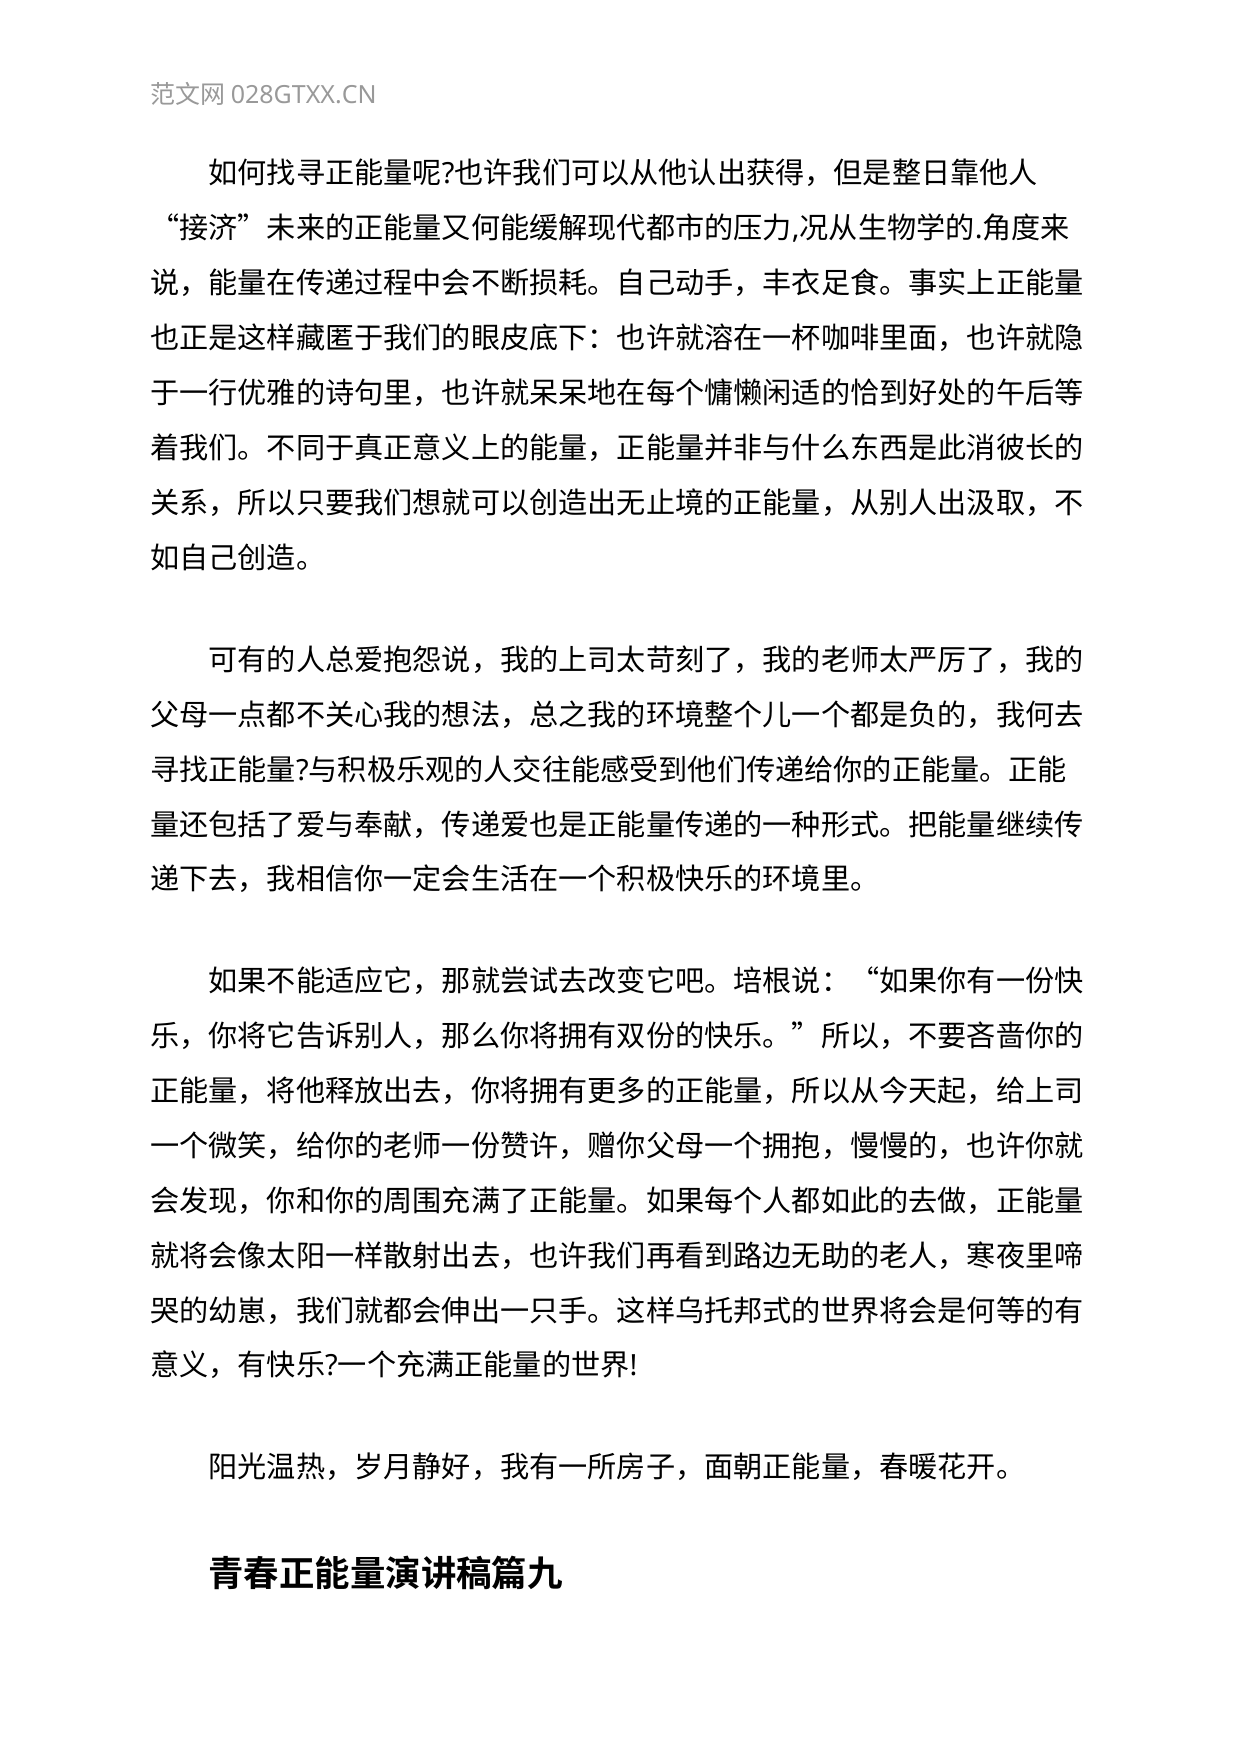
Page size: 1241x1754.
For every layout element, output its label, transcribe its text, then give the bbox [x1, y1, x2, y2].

text 可有的人总爱抱怨说，我的上司太苛刻了，我的老师太严厉了，我的父母一点都不关心我的想法，总之我的环境整个儿一个都是负的，我何去寻找正能量?与积极乐观的人交往能感受到他们传递给你的正能量。正能量还包括了爱与奉献，传递爱也是正能量传递的一种形式。把能量继续传递下去，我相信你一定会生活在一个积极快乐的环境里。 [150, 636, 1090, 898]
text 如果不能适应它，那就尝试去改变它吧。培根说：“如果你有一份快乐，你将它告诉别人，那么你将拥有双份的快乐。”所以，不要吝啬你的正能量，将他释放出去，你将拥有更多的正能量，所以从今天起，给上司一个微笑，给你的老师一份赞许，赠你父母一个拥抱，慢慢的，也许你就会发现，你和你的周围充满了正能量。如果每个人都如此的去做，正能量就将会像太阳一样散射出去，也许我们再看到路边无助的老人，寒夜里啼哭的幼崽，我们就都会伸出一只手。这样乌托邦式的世界将会是何等的有意义，有快乐?一个充满正能量的世界! [150, 958, 1090, 1384]
text 青春正能量演讲稿篇九 [150, 1546, 1090, 1597]
text 阳光温热，岁月静好，我有一所房子，面朝正能量，春暖花开。 [150, 1444, 1090, 1486]
text 如何找寻正能量呢?也许我们可以从他认出获得，但是整日靠他人“接济”未来的正能量又何能缓解现代都市的压力,况从生物学的.角度来说，能量在传递过程中会不断损耗。自己动手，丰衣足食。事实上正能量也正是这样藏匿于我们的眼皮底下：也许就溶在一杯咖啡里面，也许就隐于一行优雅的诗句里，也许就呆呆地在每个慵懒闲适的恰到好处的午后等着我们。不同于真正意义上的能量，正能量并非与什么东西是此消彼长的关系，所以只要我们想就可以创造出无止境的正能量，从别人出汲取，不如自己创造。 [150, 150, 1090, 577]
